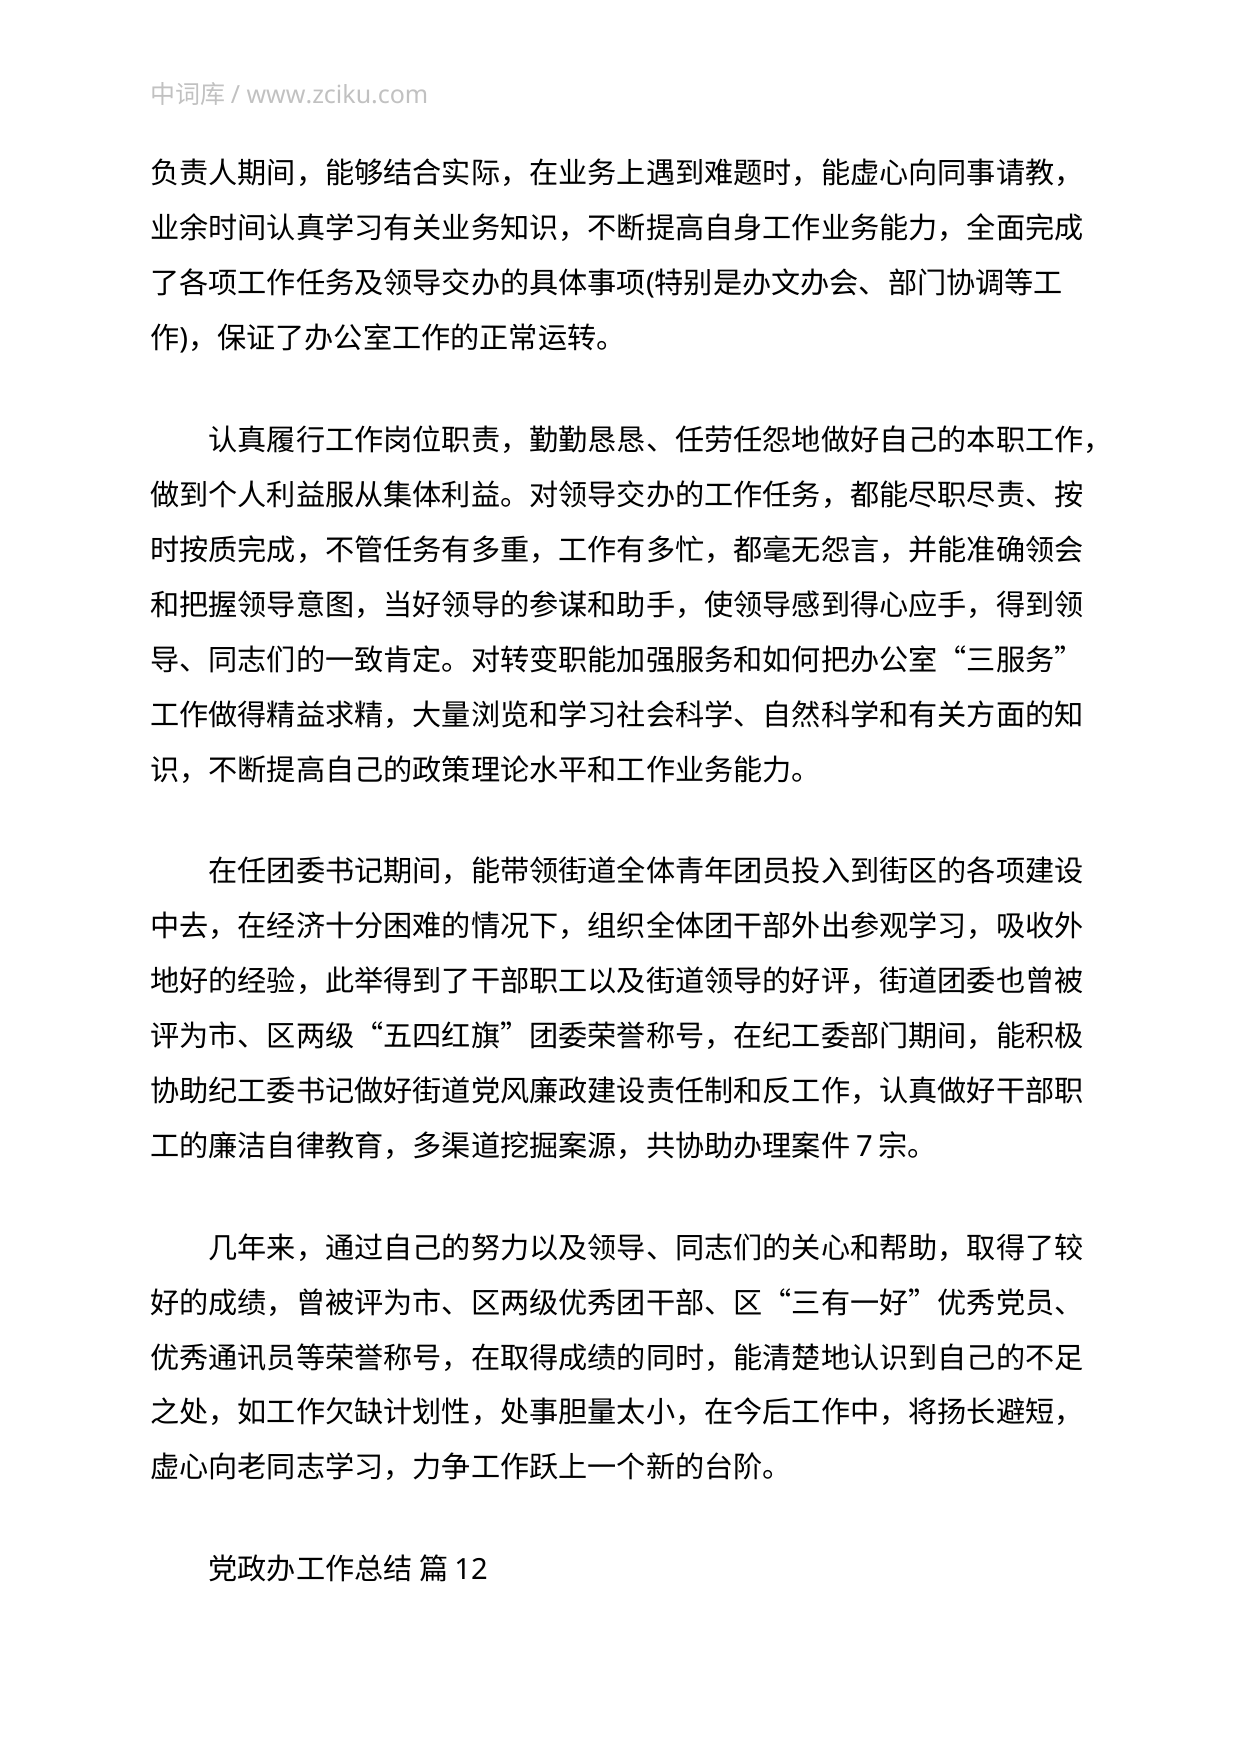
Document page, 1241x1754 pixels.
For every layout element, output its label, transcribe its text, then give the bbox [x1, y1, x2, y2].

text 党政办工作总结 篇12 [150, 1546, 1090, 1588]
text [150, 150, 1090, 357]
text 认真履行工作岗位职责，勤勤恳恳、任劳任怨地做好自己的本职工作，做到个人利益服从集体利益。对领导交办的工作任务，都能尽职尽责、按时按质完成，不管任务有多重，工作有多忙，都毫无怨言，并能准确领会和把握领导意图，当好领导的参谋和助手，使领导感到得心应手，得到领导、同志们的一致肯定。对转变职能加强服务和如何把办公室“三服务”工作做得精益求精，大量浏览和学习社会科学、自然科学和有关方面的知识，不断提高自己的政策理论水平和工作业务能力。 [150, 417, 1090, 788]
text 在任团委书记期间，能带领街道全体青年团员投入到街区的各项建设中去，在经济十分困难的情况下，组织全体团干部外出参观学习，吸收外地好的经验，此举得到了干部职工以及街道领导的好评，街道团委也曾被评为市、区两级“五四红旗”团委荣誉称号，在纪工委部门期间，能积极协助纪工委书记做好街道党风廉政建设责任制和反工作，认真做好干部职工的廉洁自律教育，多渠道挖掘案源，共协助办理案件7宗。 [150, 848, 1090, 1165]
text 几年来，通过自己的努力以及领导、同志们的关心和帮助，取得了较好的成绩，曾被评为市、区两级优秀团干部、区“三有一好”优秀党员、优秀通讯员等荣誉称号，在取得成绩的同时，能清楚地认识到自己的不足之处，如工作欠缺计划性，处事胆量太小，在今后工作中，将扬长避短，虚心向老同志学习，力争工作跃上一个新的台阶。 [150, 1224, 1090, 1486]
